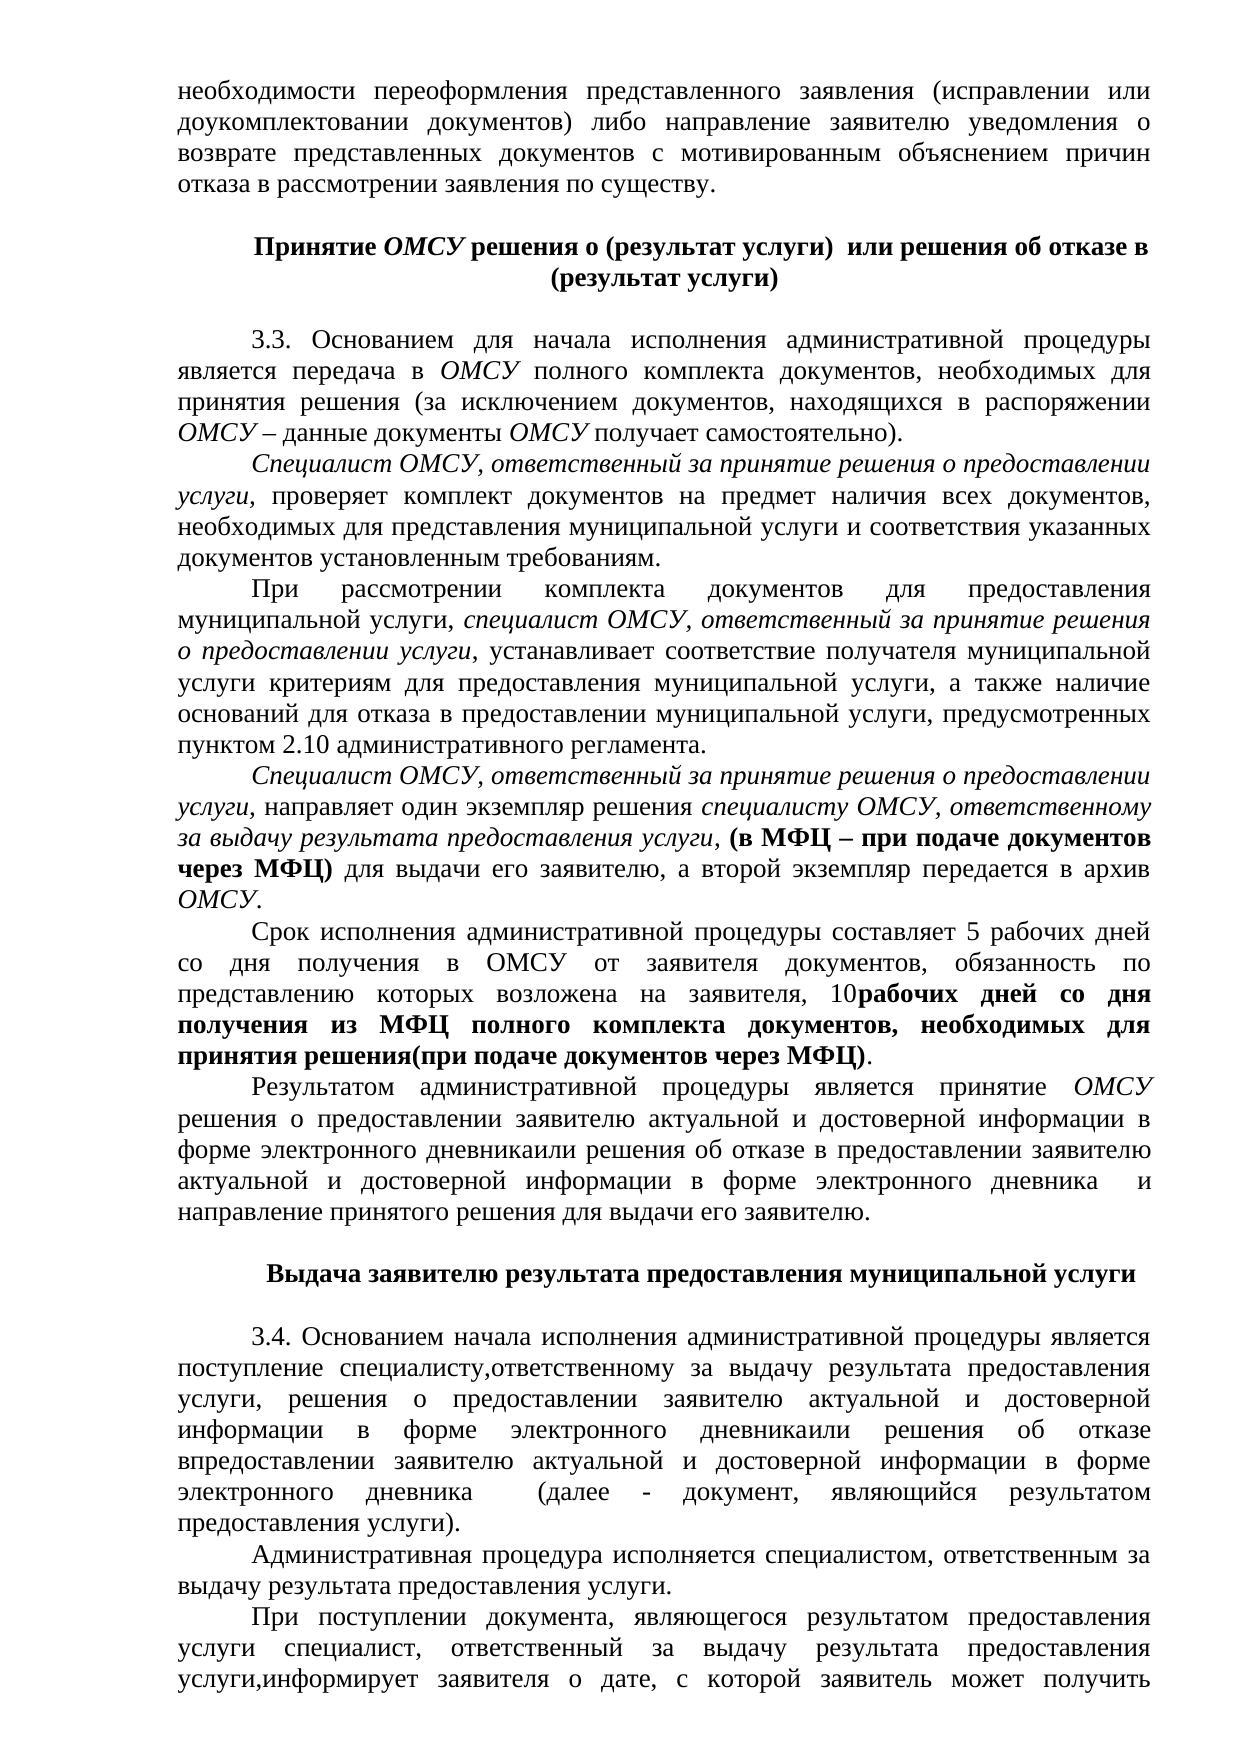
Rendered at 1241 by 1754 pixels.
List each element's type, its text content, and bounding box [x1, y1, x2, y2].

text Специалист ОМСУ, ответственный за принятие решения о предоставлении услуги, направляет один экземпляр решения специалисту ОМСУ, ответственному за выдачу результата предоставления услуги, (в МФЦ – при подаче документов через МФЦ) для выдачи его заявителю, а второй экземпляр передается в архив ОМСУ. [177, 759, 1152, 915]
text Результатом административной процедуры является принятие ОМСУ решения о предоставлении заявителю актуальной и достоверной информации в форме электронного дневникаили решения об отказе в предоставлении заявителю актуальной и достоверной информации в форме электронного дневника и направление принятого решения для выдачи его заявителю. [177, 1071, 1152, 1226]
text 3.3. Основанием для начала исполнения административной процедуры является передача в ОМСУ полного комплекта документов, необходимых для принятия решения (за исключением документов, находящихся в распоряжении ОМСУ – данные документы ОМСУ получает самостоятельно). [177, 323, 1152, 448]
text При рассмотрении комплекта документов для предоставления муниципальной услуги, специалист ОМСУ, ответственный за принятие решения о предоставлении услуги, устанавливает соответствие получателя муниципальной услуги критериям для предоставления муниципальной услуги, а также наличие оснований для отказа в предоставлении муниципальной услуги, предусмотренных пунктом 2.10 административного регламента. [177, 572, 1152, 759]
text Административная процедура исполняется специалистом, ответственным за выдачу результата предоставления услуги. [177, 1538, 1152, 1600]
text Принятие ОМСУ решения о (результат услуги) или решения об отказе в (результат услуги) [177, 229, 1152, 292]
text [177, 1600, 1152, 1693]
text Выдача заявителю результата предоставления муниципальной услуги [177, 1257, 1152, 1288]
text 3.4. Основанием начала исполнения административной процедуры является поступление специалисту,ответственному за выдачу результата предоставления услуги, решения о предоставлении заявителю актуальной и достоверной информации в форме электронного дневникаили решения об отказе впредоставлении заявителю актуальной и достоверной информации в форме электронного дневника (далее - документ, являющийся результатом предоставления услуги). [177, 1320, 1152, 1538]
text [177, 74, 1152, 198]
text Срок исполнения административной процедуры составляет 5 рабочих дней со дня получения в ОМСУ от заявителя документов, обязанность по представлению которых возложена на заявителя, 10рабочих дней со дня получения из МФЦ полного комплекта документов, необходимых для принятия решения(при подаче документов через МФЦ). [177, 915, 1152, 1071]
text Специалист ОМСУ, ответственный за принятие решения о предоставлении услуги, проверяет комплект документов на предмет наличия всех документов, необходимых для представления муниципальной услуги и соответствия указанных документов установленным требованиям. [177, 448, 1152, 572]
